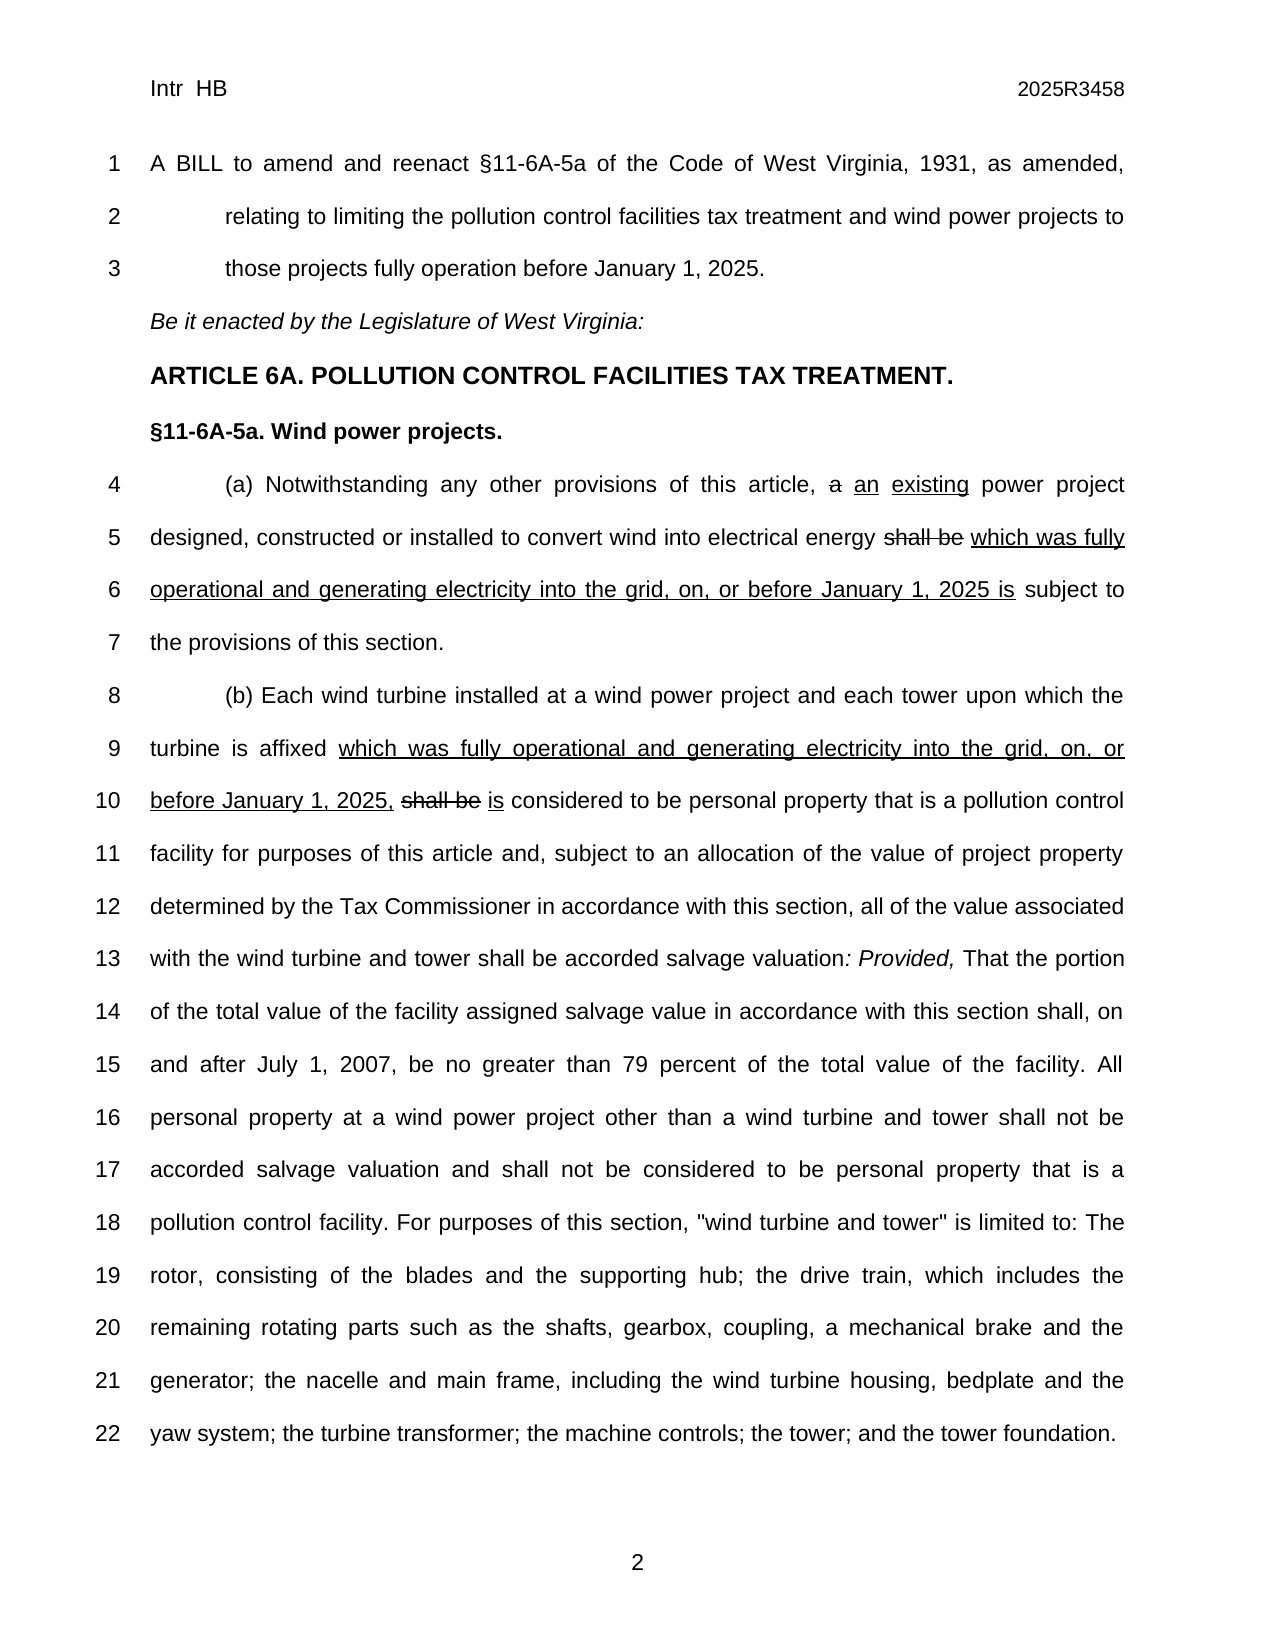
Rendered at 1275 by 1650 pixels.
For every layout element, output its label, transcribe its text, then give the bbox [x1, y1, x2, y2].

subtitle §11-6A-5a. Wind power projects. [150, 418, 1125, 445]
text Be it enacted by the Legislature of West Virginia: [150, 308, 1125, 334]
text (b) Each wind turbine installed at a wind power project and each tower upon which the turbine is affixed which was fully operational and generating electricity into the grid, on, or before January 1, 2025, shall be is considered to be personal property that is a pollution control facility for purposes of this article and, subject to an allocation of the value of project property determined by the Tax Commissioner in accordance with this section, all of the value associated with the wind turbine and tower shall be accorded salvage valuation: Provided, That the portion of the total value of the facility assigned salvage value in accordance with this section shall, on and after July 1, 2007, be no greater than 79 percent of the total value of the facility. All personal property at a wind power project other than a wind turbine and tower shall not be accorded salvage valuation and shall not be considered to be personal property that is a pollution control facility. For purposes of this section, wind turbine and tower is limited to: The rotor, consisting of the blades and the supporting hub; the drive train, which includes the remaining rotating parts such as the shafts, gearbox, coupling, a mechanical brake and the generator; the nacelle and main frame, including the wind turbine housing, bedplate and the yaw system; the turbine transformer; the machine controls; the tower; and the tower foundation. [150, 682, 1125, 1446]
subtitle ARTICLE 6A. POLLUTION CONTROL FACILITIES TAX TREATMENT. [150, 361, 1125, 389]
title A BILL to amend and reenact §11-6A-5a of the Code of West Virginia, 1931, as amended, relating to limiting the pollution control facilities tax treatment and wind power projects to those projects fully operation before January 1, 2025. [150, 150, 1125, 282]
text (a) Notwithstanding any other provisions of this article, a an existing power project designed, constructed or installed to convert wind into electrical energy shall be which was fully operational and generating electricity into the grid, on, or before January 1, 2025 is subject to the provisions of this section. [150, 471, 1125, 656]
